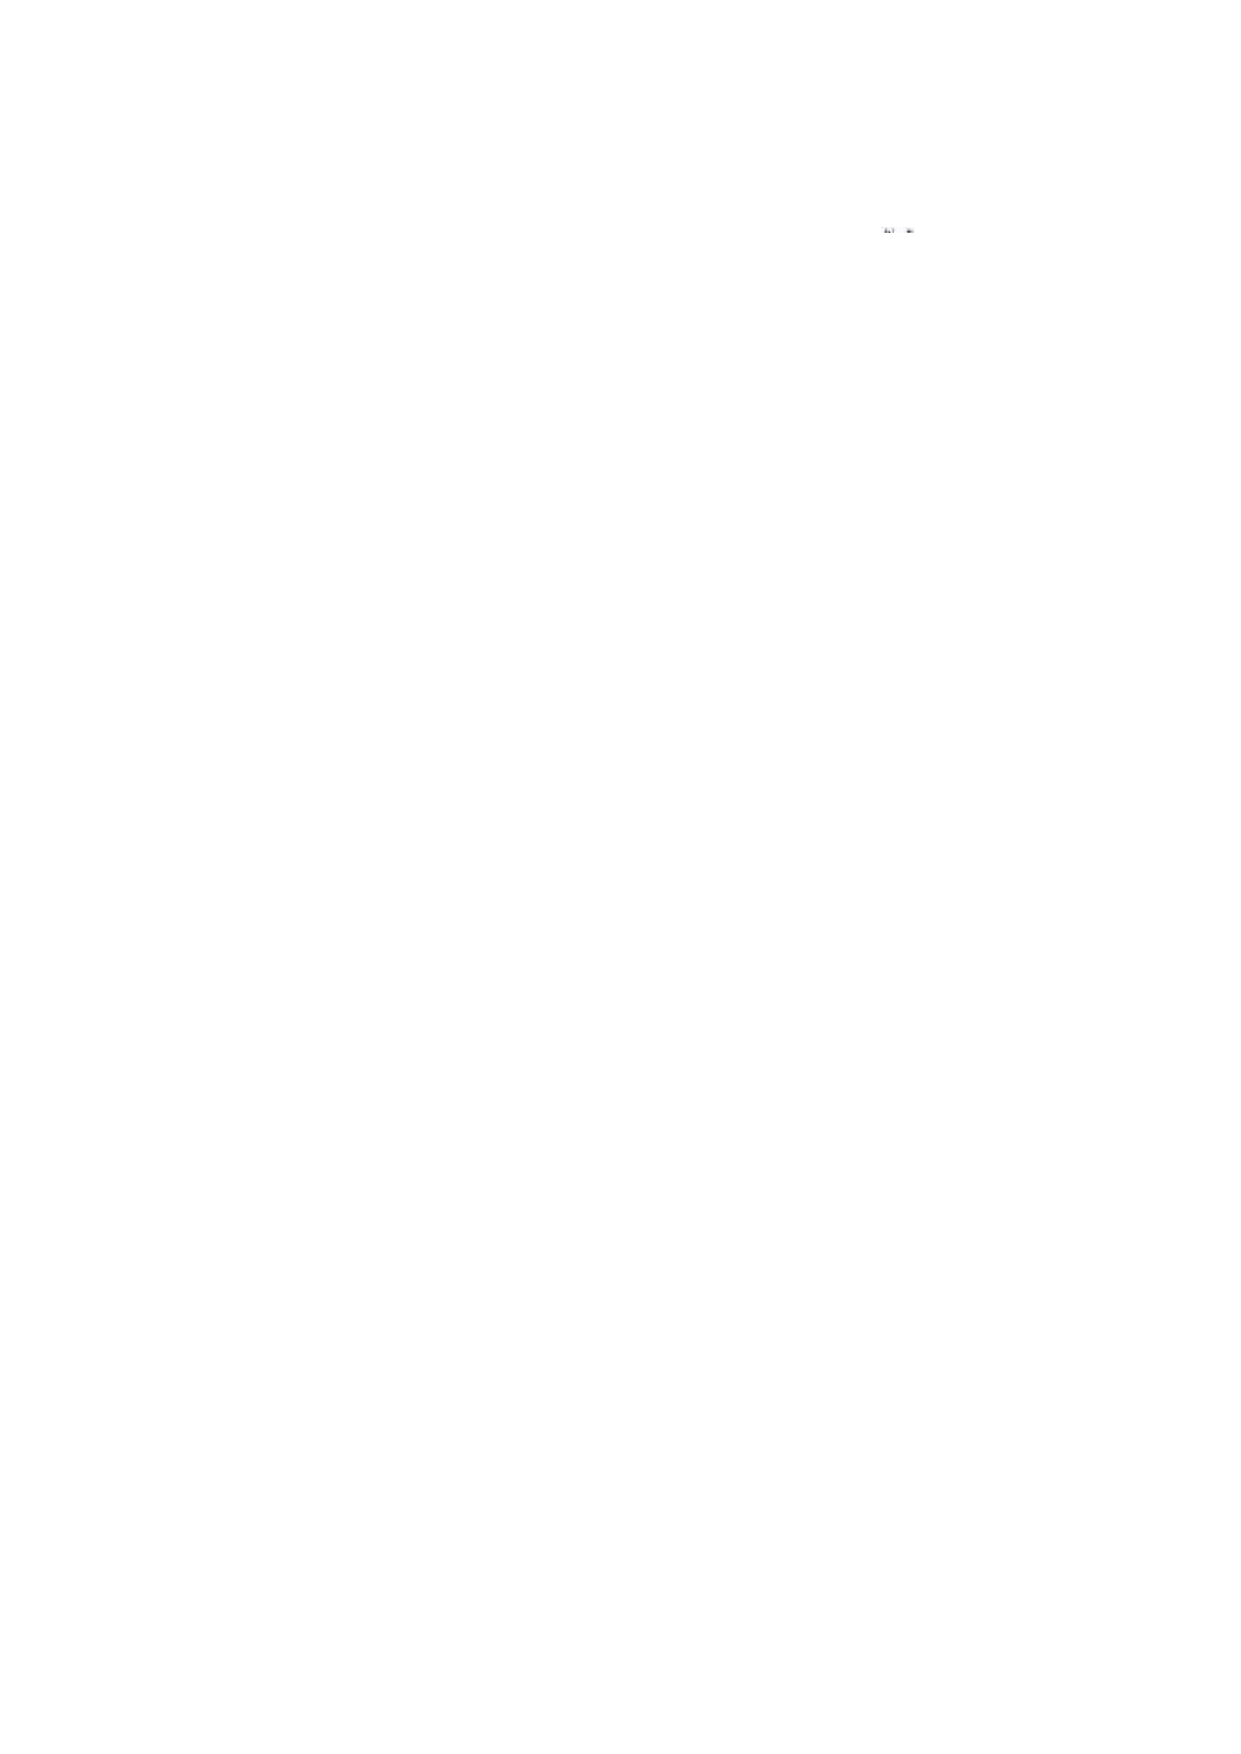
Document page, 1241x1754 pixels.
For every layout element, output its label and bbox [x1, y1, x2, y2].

picture [881, 227, 915, 233]
